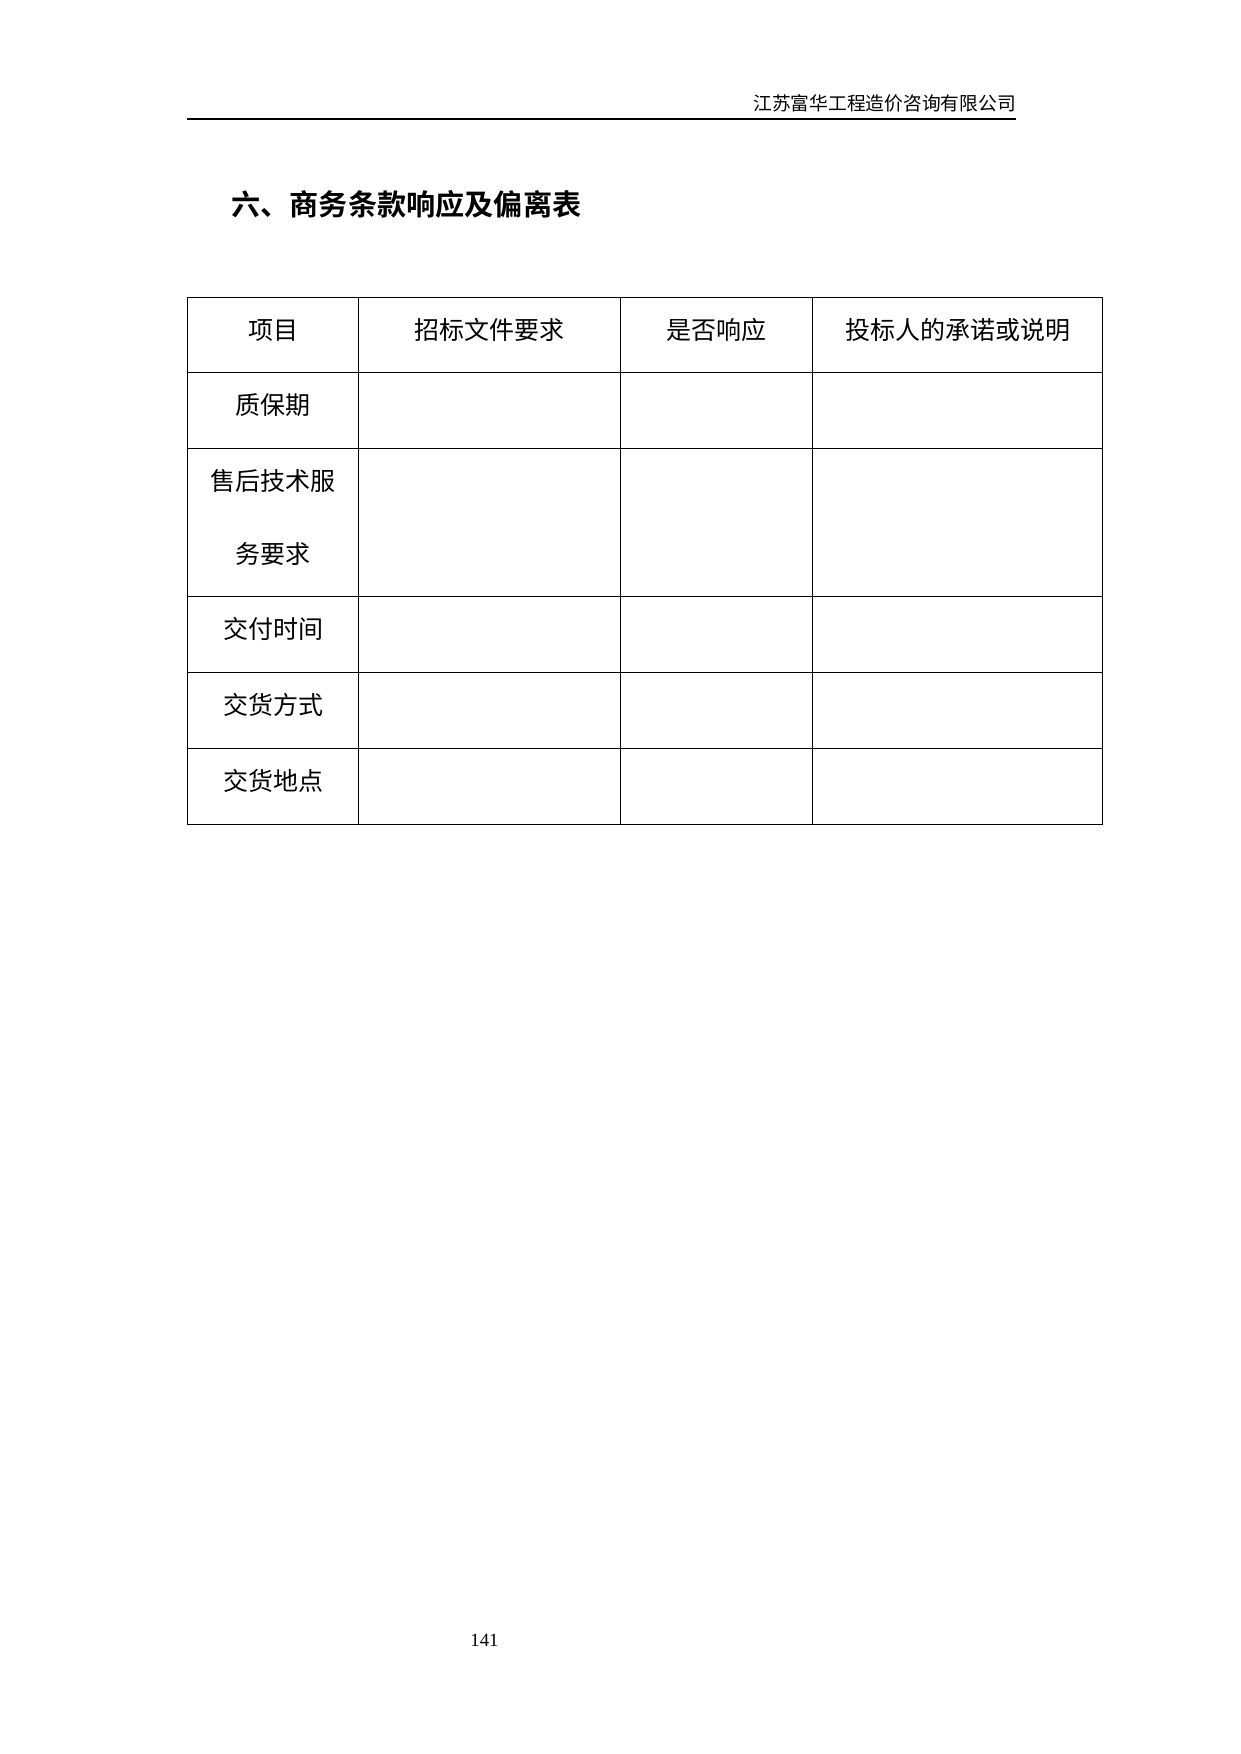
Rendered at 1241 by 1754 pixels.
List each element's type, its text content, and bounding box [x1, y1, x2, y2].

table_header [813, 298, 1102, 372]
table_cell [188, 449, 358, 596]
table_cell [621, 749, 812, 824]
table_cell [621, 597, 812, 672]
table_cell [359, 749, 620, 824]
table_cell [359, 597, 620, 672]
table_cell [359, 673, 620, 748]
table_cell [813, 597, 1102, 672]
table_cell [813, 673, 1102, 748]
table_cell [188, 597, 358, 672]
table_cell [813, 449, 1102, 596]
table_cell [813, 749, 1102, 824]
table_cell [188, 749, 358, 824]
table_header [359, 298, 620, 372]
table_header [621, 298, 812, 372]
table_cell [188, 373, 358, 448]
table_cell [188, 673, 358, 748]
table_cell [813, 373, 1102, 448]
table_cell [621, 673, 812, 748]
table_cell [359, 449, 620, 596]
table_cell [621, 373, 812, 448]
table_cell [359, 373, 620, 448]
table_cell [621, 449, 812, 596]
subtitle 六、商务条款响应及偏离表 [187, 181, 1053, 223]
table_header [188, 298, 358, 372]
